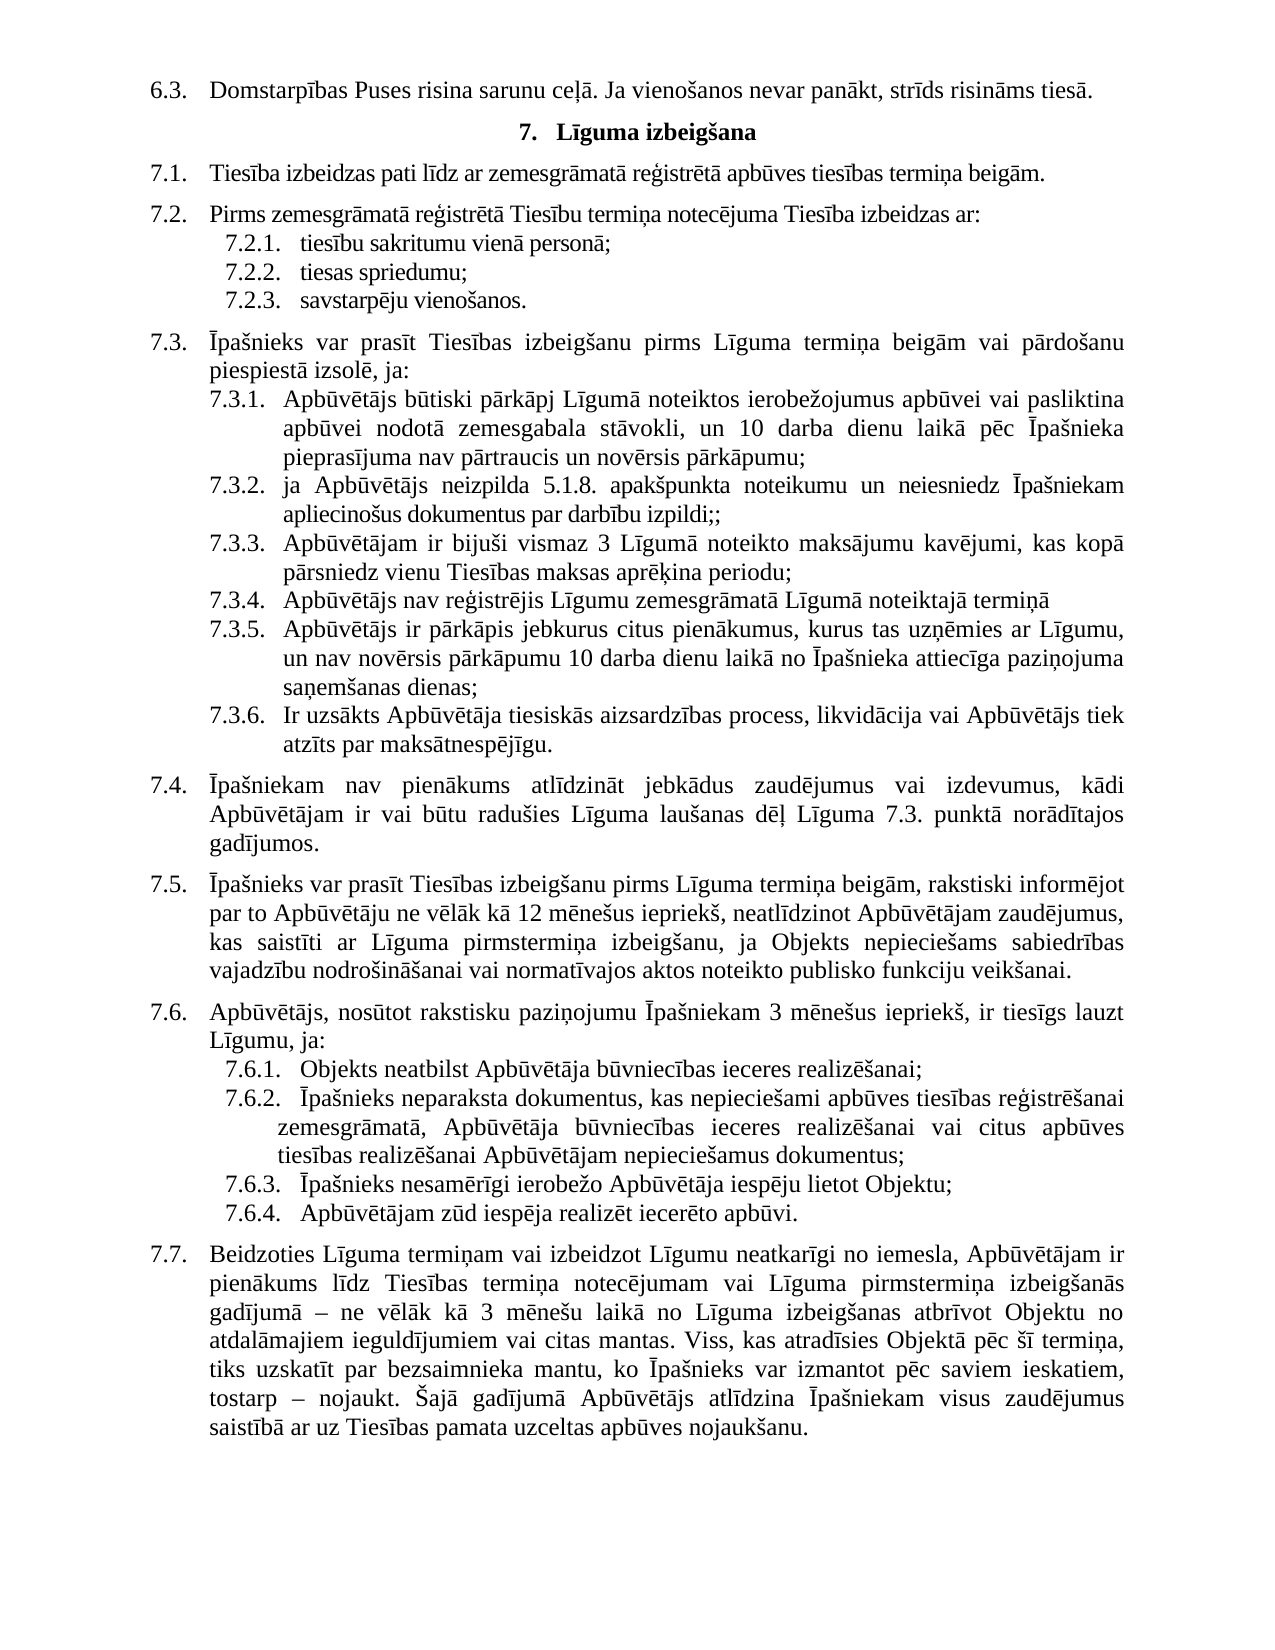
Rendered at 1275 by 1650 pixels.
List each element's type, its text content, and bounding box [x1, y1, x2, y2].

list ja Apbūvētājs neizpilda 5.1.8. apakšpunkta noteikumu un neiesniedz Īpašniekam apliecinošus dokumentus par darbību izpildi;; [209, 471, 1125, 528]
list Apbūvētājs ir pārkāpis jebkurus citus pienākumus, kurus tas uzņēmies ar Līgumu, un nav novērsis pārkāpumu 10 darba dienu laikā no Īpašnieka attiecīga paziņojuma saņemšanas dienas; [209, 614, 1125, 701]
list Objekts neatbilst Apbūvētāja būvniecības ieceres realizēšanai; [225, 1054, 1125, 1083]
list Īpašnieks neparaksta dokumentus, kas nepieciešami apbūves tiesības reģistrēšanai zemesgrāmatā, Apbūvētāja būvniecības ieceres realizēšanai vai citus apbūves tiesības realizēšanai Apbūvētājam nepieciešamus dokumentus; [225, 1083, 1125, 1169]
list Apbūvētājs, nosūtot rakstisku paziņojumu Īpašniekam 3 mēnešus iepriekš, ir tiesīgs lauzt Līgumu, ja: [150, 997, 1125, 1054]
list Apbūvētājs nav reģistrējis Līgumu zemesgrāmatā Līgumā noteiktajā termiņā [209, 586, 1125, 614]
list Beidzoties Līguma termiņam vai izbeidzot Līgumu neatkarīgi no iemesla, Apbūvētājam ir pienākums līdz Tiesības termiņa notecējumam vai Līguma pirmstermiņa izbeigšanās gadījumā – ne vēlāk kā 3 mēnešu laikā no Līguma izbeigšanas atbrīvot Objektu no atdalāmajiem ieguldījumiem vai citas mantas. Viss, kas atradīsies Objektā pēc šī termiņa, tiks uzskatīt par bezsaimnieka mantu, ko Īpašnieks var izmantot pēc saviem ieskatiem, tostarp – nojaukt. Šajā gadījumā Apbūvētājs atlīdzina Īpašniekam visus zaudējumus saistībā ar uz Tiesības pamata uzceltas apbūves nojaukšanu. [150, 1239, 1125, 1441]
list Īpašnieks nesamērīgi ierobežo Apbūvētāja iespēju lietot Objektu; [225, 1169, 1125, 1198]
list Pirms zemesgrāmatā reģistrētā Tiesību termiņa notecējuma Tiesība izbeidzas ar: [150, 199, 1125, 228]
list savstarpēju vienošanos. [225, 286, 1125, 314]
list Apbūvētājs būtiski pārkāpj Līgumā noteiktos ierobežojumus apbūvei vai pasliktina apbūvei nodotā zemesgabala stāvokli, un 10 darba dienu laikā pēc Īpašnieka pieprasījuma nav pārtraucis un novērsis pārkāpumu; [209, 384, 1125, 471]
list Īpašnieks var prasīt Tiesības izbeigšanu pirms Līguma termiņa beigām vai pārdošanu piespiestā izsolē, ja: [150, 327, 1125, 384]
list Ir uzsākts Apbūvētāja tiesiskās aizsardzības process, likvidācija vai Apbūvētājs tiek atzīts par maksātnespējīgu. [209, 701, 1125, 758]
list Domstarpības Puses risina sarunu ceļā. Ja vienošanos nevar panākt, strīds risināms tiesā. [150, 76, 1125, 104]
list Apbūvētājam ir bijuši vismaz 3 Līgumā noteikto maksājumu kavējumi, kas kopā pārsniedz vienu Tiesības maksas aprēķina periodu; [209, 528, 1125, 586]
list Īpašnieks var prasīt Tiesības izbeigšanu pirms Līguma termiņa beigām, rakstiski informējot par to Apbūvētāju ne vēlāk kā 12 mēnešus iepriekš, neatlīdzinot Apbūvētājam zaudējumus, kas saistīti ar Līguma pirmstermiņa izbeigšanu, ja Objekts nepieciešams sabiedrības vajadzību nodrošināšanai vai normatīvajos aktos noteikto publisko funkciju veikšanai. [150, 869, 1125, 984]
list Līguma izbeigšana [150, 117, 1125, 146]
list Apbūvētājam zūd iespēja realizēt iecerēto apbūvi. [225, 1198, 1125, 1227]
list Tiesība izbeidzas pati līdz ar zemesgrāmatā reģistrētā apbūves tiesības termiņa beigām. [150, 158, 1125, 187]
list Īpašniekam nav pienākums atlīdzināt jebkādus zaudējumus vai izdevumus, kādi Apbūvētājam ir vai būtu radušies Līguma laušanas dēļ Līguma 7.3. punktā norādītajos gadījumos. [150, 771, 1125, 857]
list tiesas spriedumu; [225, 257, 1125, 286]
list tiesību sakritumu vienā personā; [225, 228, 1125, 257]
